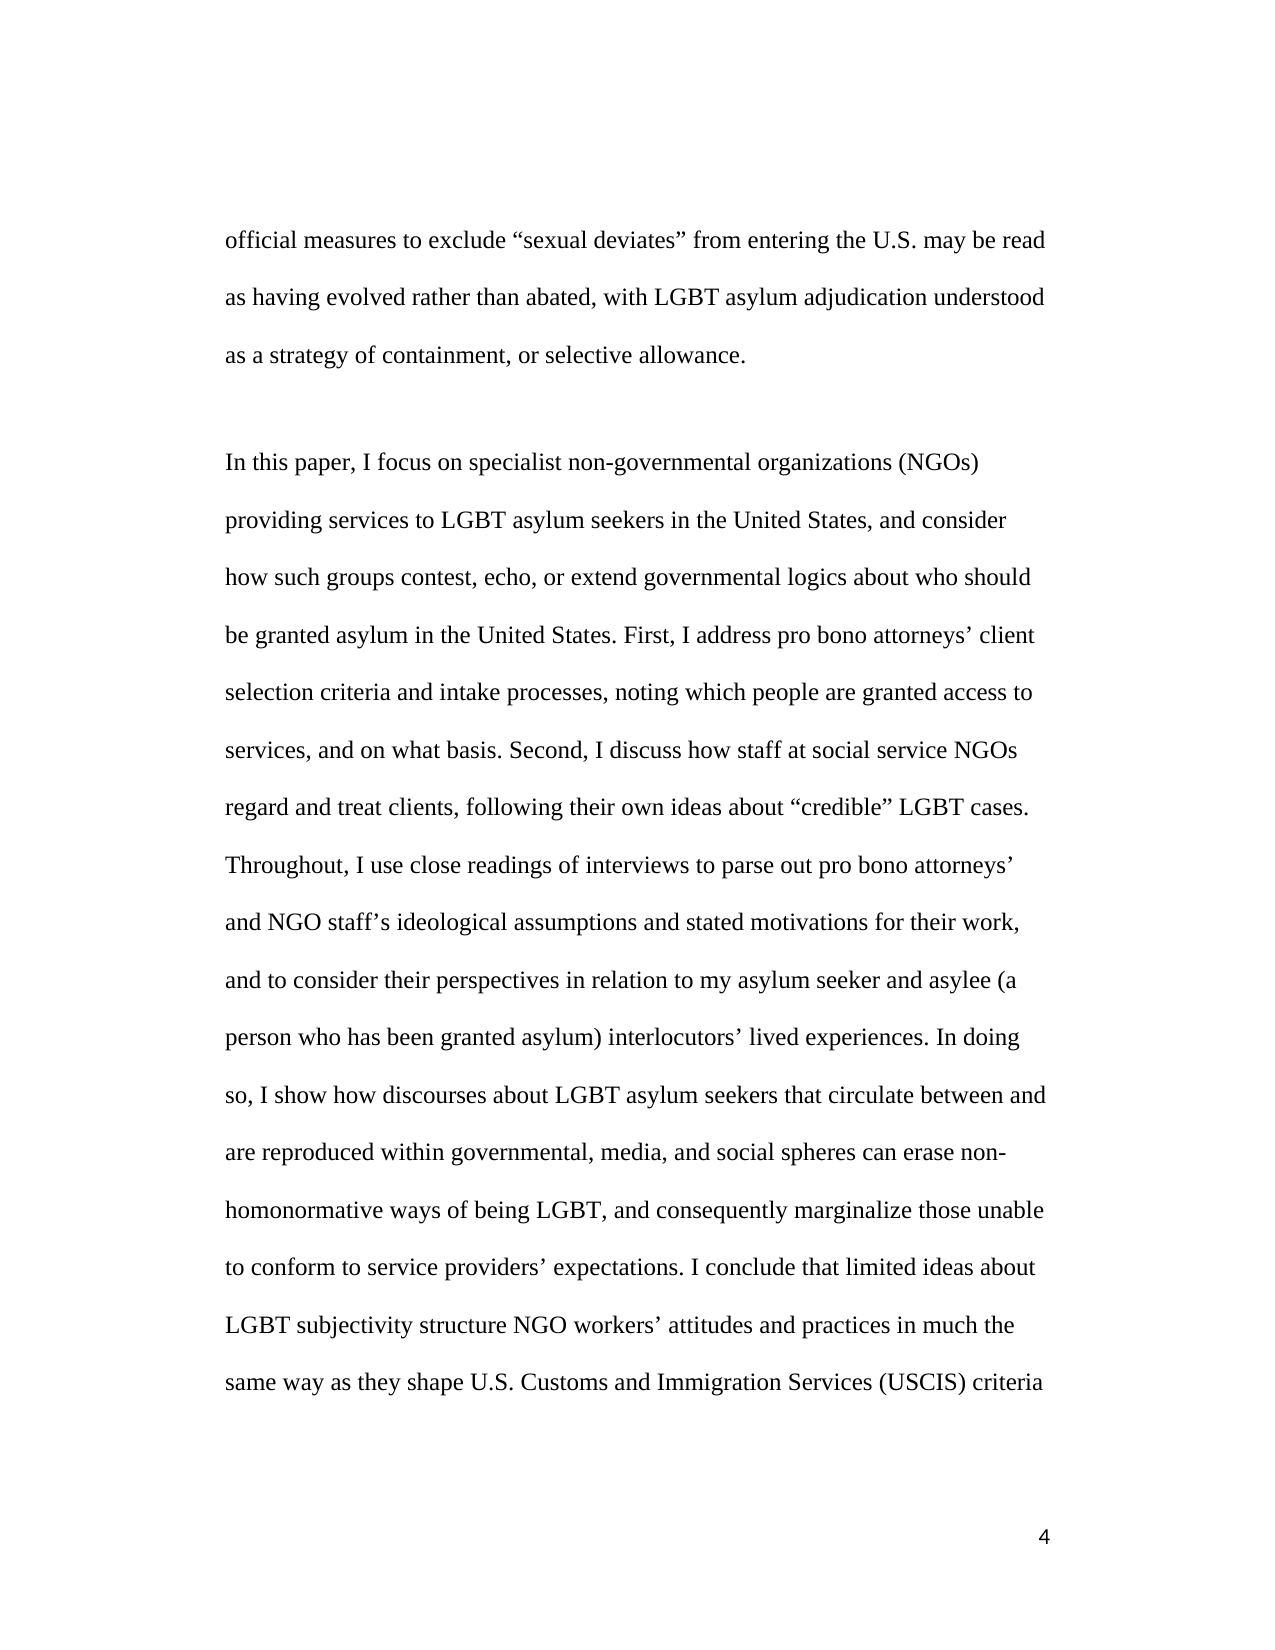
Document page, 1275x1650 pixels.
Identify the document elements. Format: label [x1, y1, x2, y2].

text [225, 447, 1050, 1396]
text [225, 225, 1050, 369]
